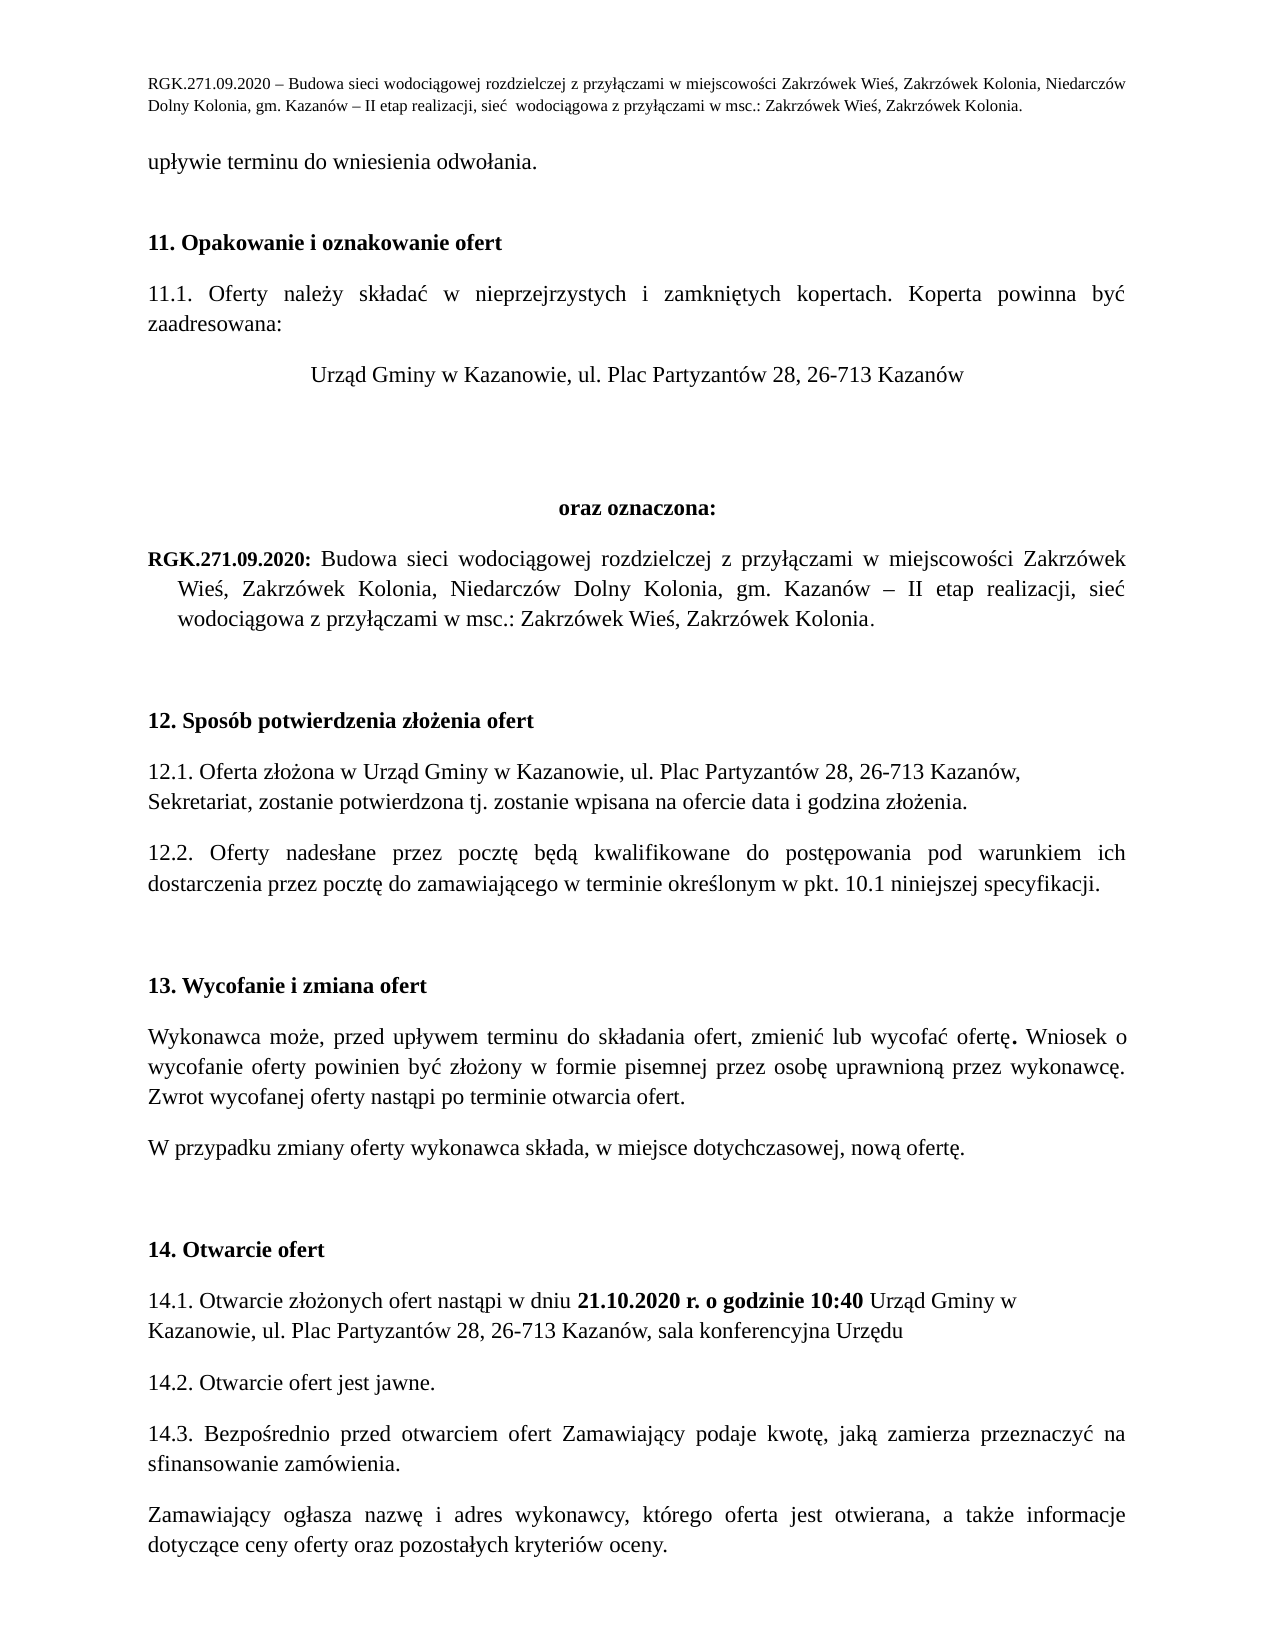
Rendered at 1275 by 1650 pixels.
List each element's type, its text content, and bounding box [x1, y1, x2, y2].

text 11. Opakowanie i oznakowanie ofert [148, 229, 1127, 255]
text 13. Wycofanie i zmiana ofert [148, 972, 1127, 998]
text 12. Sposób potwierdzenia złożenia ofert [148, 707, 1127, 733]
text W przypadku zmiany oferty wykonawca składa, w miejsce dotychczasowej, nową ofertę. [148, 1134, 1127, 1161]
text 14. Otwarcie ofert [148, 1236, 1127, 1263]
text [148, 148, 1127, 174]
text Wykonawca może, przed upływem terminu do składania ofert, zmienić lub wycofać ofertę. Wniosek o wycofanie oferty powinien być złożony w formie pisemnej przez osobę uprawnioną przez wykonawcę. Zwrot wycofanej oferty nastąpi po terminie otwarcia ofert. [148, 1023, 1127, 1109]
text RGK.271.09.2020: Budowa sieci wodociągowej rozdzielczej z przyłączami w miejscowości Zakrzówek Wieś, Zakrzówek Kolonia, Niedarczów Dolny Kolonia, gm. Kazanów – II etap realizacji, sieć wodociągowa z przyłączami w msc.: Zakrzówek Wieś, Zakrzówek Kolonia. [148, 544, 1127, 631]
text 12.2. Oferty nadesłane przez pocztę będą kwalifikowane do postępowania pod warunkiem ich dostarczenia przez pocztę do zamawiającego w terminie określonym w pkt. 10.1 niniejszej specyfikacji. [148, 839, 1127, 896]
text 12.1. Oferta złożona w Urząd Gminy w Kazanowie, ul. Plac Partyzantów 28, 26-713 Kazanów, Sekretariat, zostanie potwierdzona tj. zostanie wpisana na ofercie data i godzina złożenia. [148, 758, 1127, 815]
text Zamawiający ogłasza nazwę i adres wykonawcy, którego oferta jest otwierana, a także informacje dotyczące ceny oferty oraz pozostałych kryteriów oceny. [148, 1501, 1127, 1557]
text 14.1. Otwarcie złożonych ofert nastąpi w dniu 21.10.2020 r. o godzinie 10:40 Urząd Gminy w Kazanowie, ul. Plac Partyzantów 28, 26-713 Kazanów, sala konferencyjna Urzędu [148, 1287, 1127, 1344]
text 11.1. Oferty należy składać w nieprzejrzystych i zamkniętych kopertach. Koperta powinna być zaadresowana: [148, 280, 1127, 337]
text oraz oznaczona: [148, 463, 1127, 520]
text 14.2. Otwarcie ofert jest jawne. [148, 1368, 1127, 1395]
text 14.3. Bezpośrednio przed otwarciem ofert Zamawiający podaje kwotę, jaką zamierza przeznaczyć na sfinansowanie zamówienia. [148, 1419, 1127, 1476]
text Urząd Gminy w Kazanowie, ul. Plac Partyzantów 28, 26-713 Kazanów [148, 361, 1127, 388]
